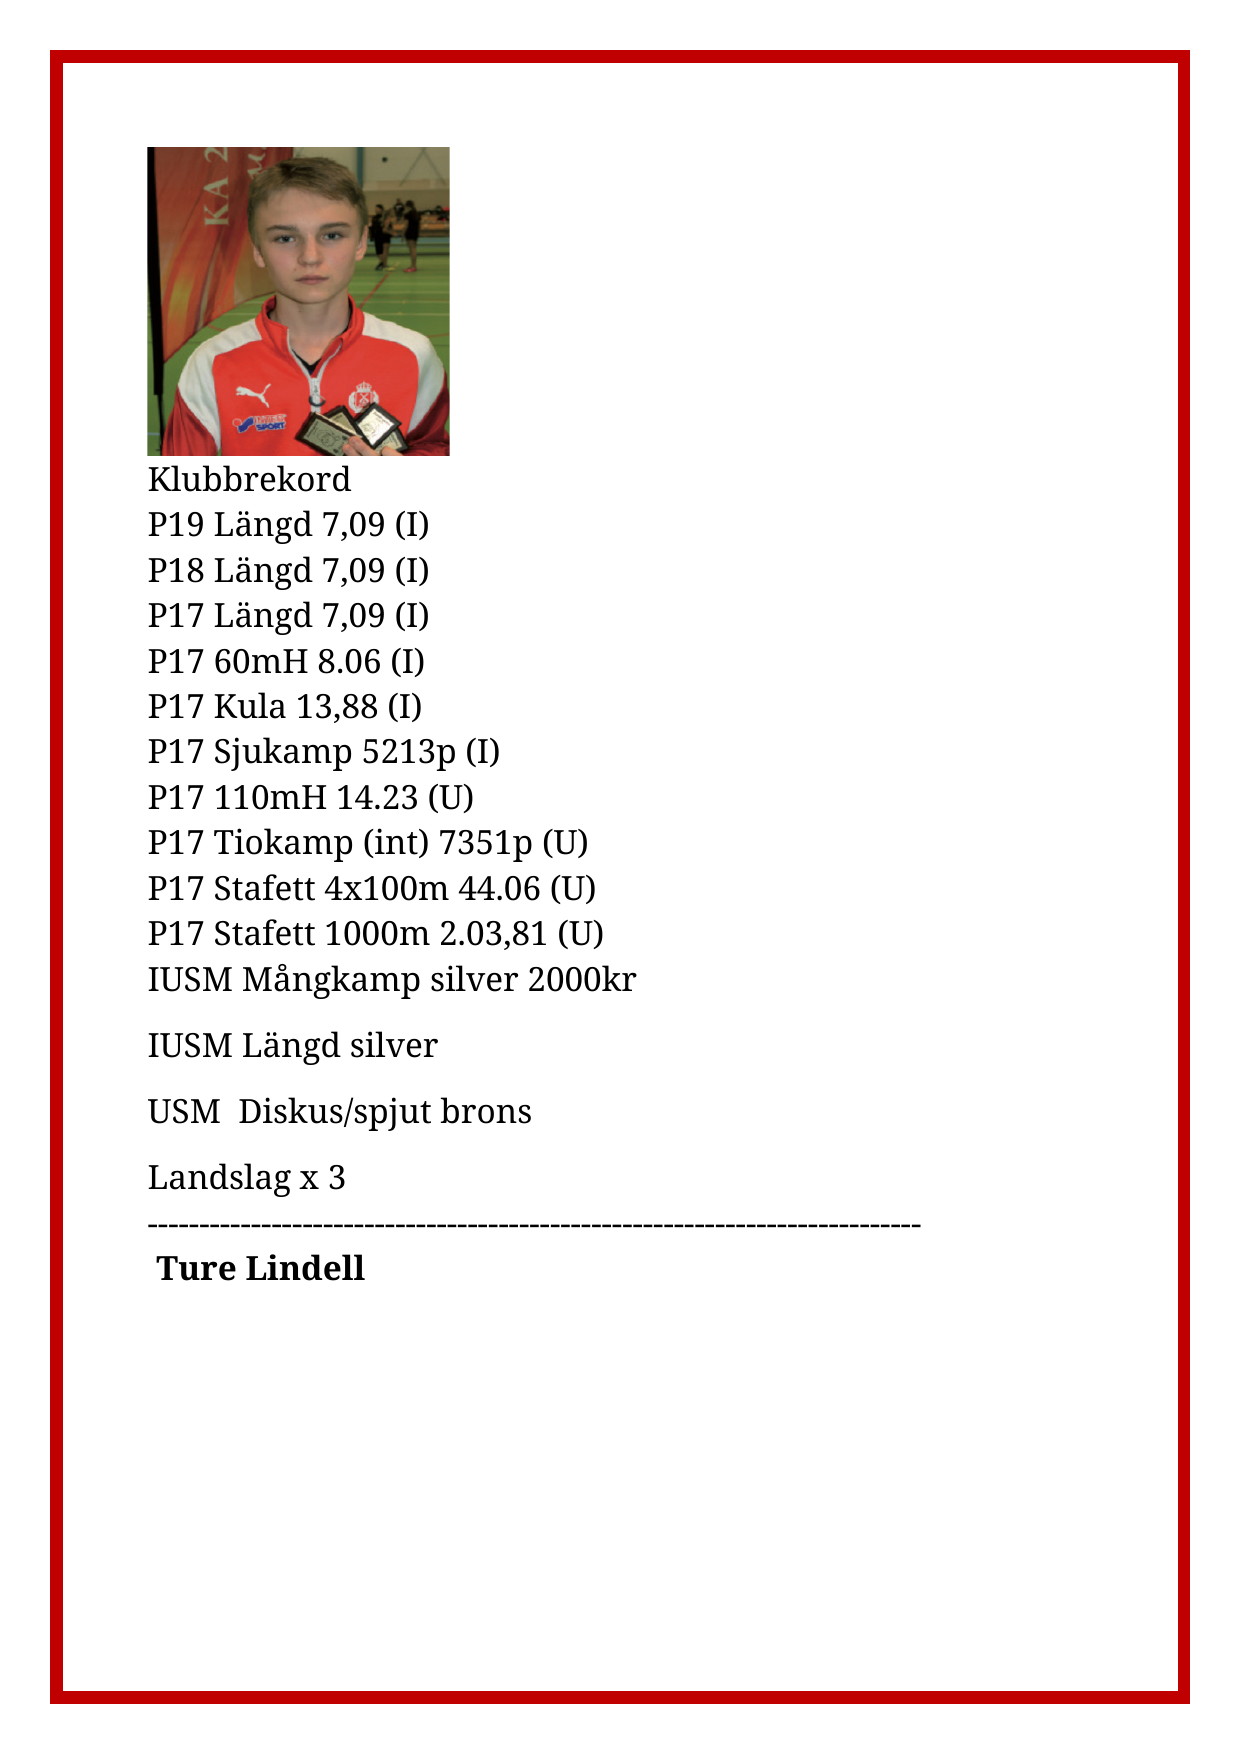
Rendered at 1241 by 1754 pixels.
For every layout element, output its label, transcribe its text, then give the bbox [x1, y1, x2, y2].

text P17 Längd 7,09 (I) [147, 592, 1093, 637]
text P17 Stafett 4x100m 44.06 (U) [147, 864, 1093, 910]
text IUSM Mångkamp silver 2000kr [147, 955, 1093, 1001]
text P17 Kula 13,88 (I) [147, 683, 1093, 728]
picture [147, 147, 450, 456]
text P19 Längd 7,09 (I) [147, 501, 1093, 547]
text P17 110mH 14.23 (U) [147, 774, 1093, 819]
text P17 Stafett 1000m 2.03,81 (U) [147, 910, 1093, 955]
text USM Diskus/spjut brons [147, 1088, 1093, 1133]
text IUSM Längd silver [147, 1022, 1093, 1067]
text P18 Längd 7,09 (I) [147, 547, 1093, 592]
text Ture Lindell [147, 1245, 1093, 1290]
text Landslag x 3 [147, 1154, 1093, 1199]
text --------------------------------------------------------------------------- [147, 1199, 1093, 1245]
text P17 60mH 8.06 (I) [147, 637, 1093, 683]
text P17 Sjukamp 5213p (I) [147, 728, 1093, 774]
text Klubbrekord [147, 456, 1093, 501]
text P17 Tiokamp (int) 7351p (U) [147, 819, 1093, 864]
